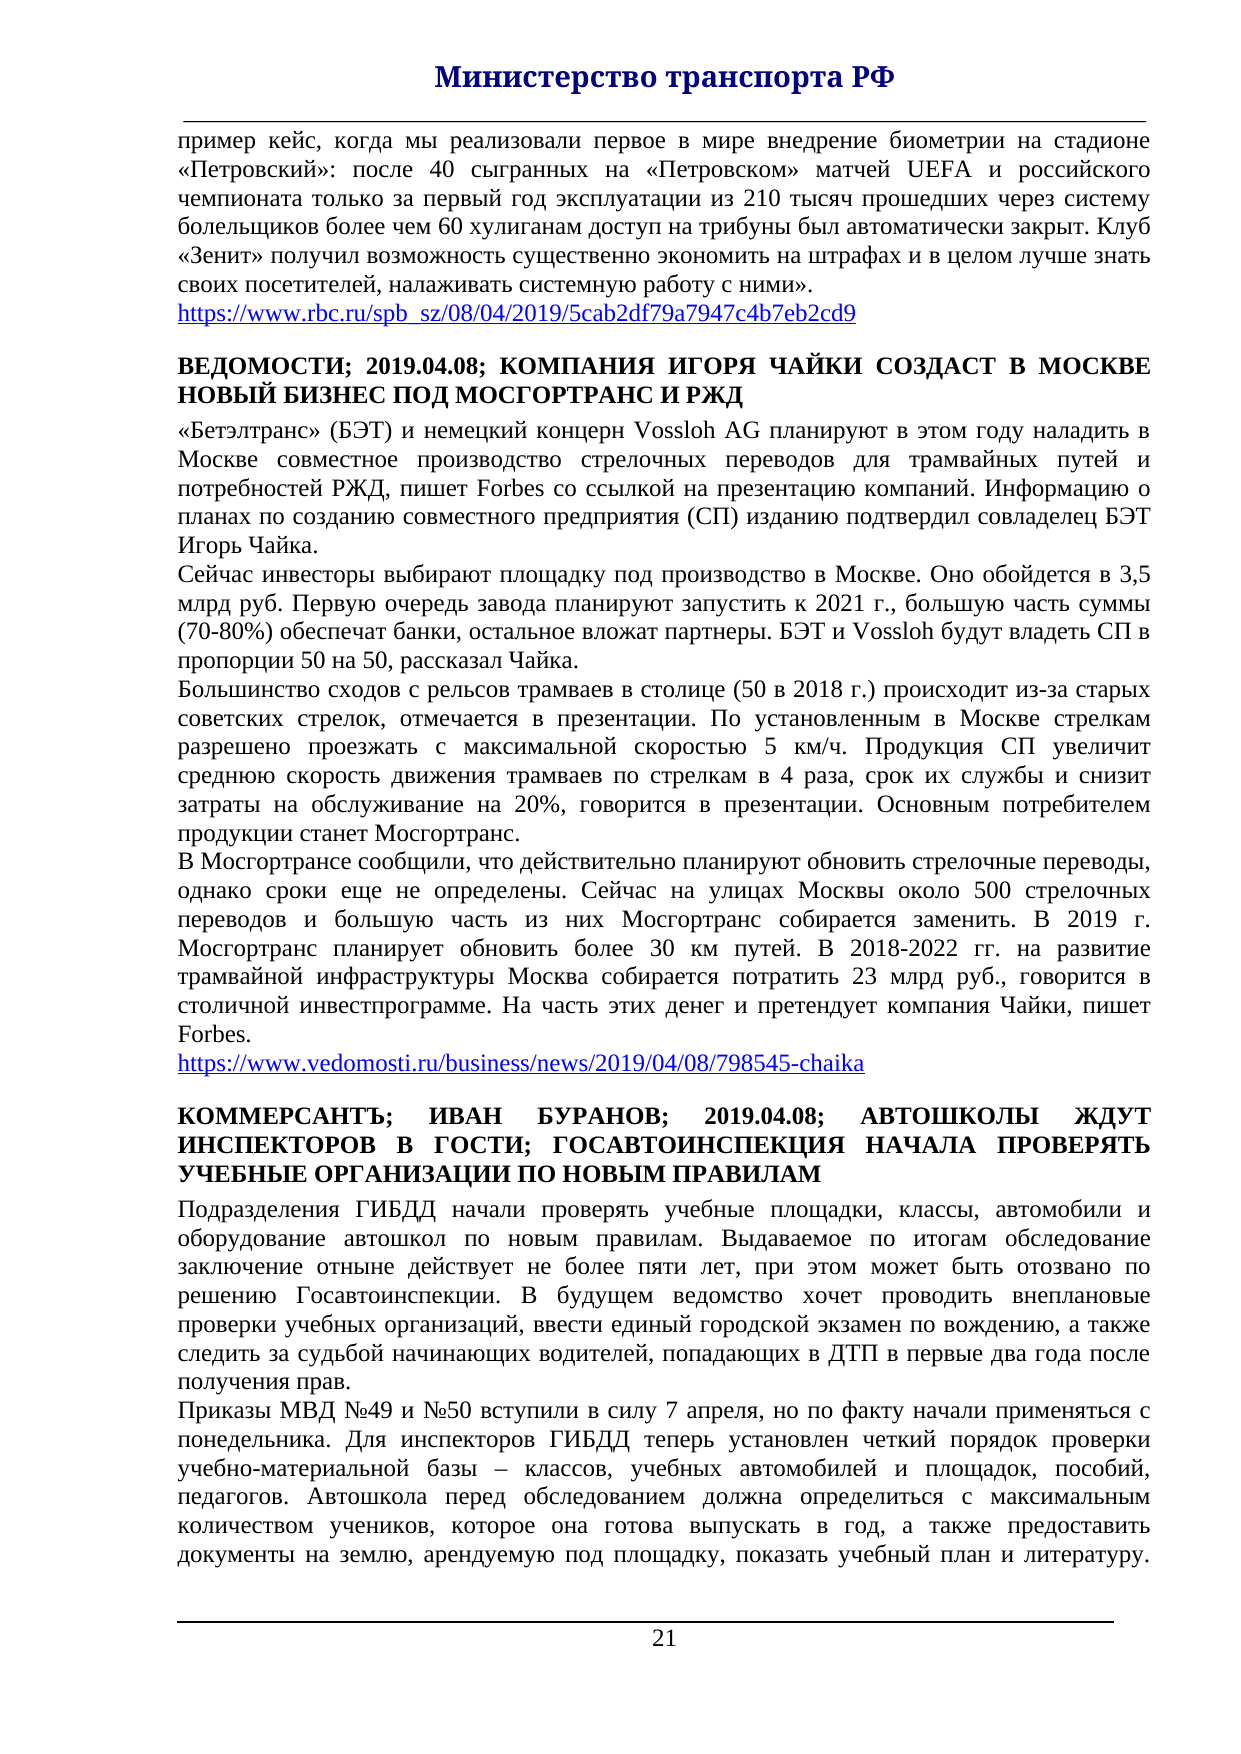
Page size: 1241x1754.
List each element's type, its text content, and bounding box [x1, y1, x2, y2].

text Сейчас инвесторы выбирают площадку под производство в Москве. Оно обойдется в 3,5 млрд руб. Первую очередь завода планируют запустить к 2021 г., большую часть суммы (70-80%) обеспечат банки, остальное вложат партнеры. БЭТ и Vossloh будут владеть СП в пропорции 50 на 50, рассказал Чайка. [177, 559, 1152, 674]
subtitle ВЕДОМОСТИ; 2019.04.08; КОМПАНИЯ ИГОРЯ ЧАЙКИ СОЗДАСТ В МОСКВЕ НОВЫЙ БИЗНЕС ПОД МОСГОРТРАНС И РЖД [177, 351, 1152, 409]
text В Мосгортрансе сообщили, что действительно планируют обновить стрелочные переводы, однако сроки еще не определены. Сейчас на улицах Москвы около 500 стрелочных переводов и большую часть из них Мосгортранс собирается заменить. В 2019 г. Мосгортранс планирует обновить более 30 км путей. В 2018-2022 гг. на развитие трамвайной инфраструктуры Москва собирается потратить 23 млрд руб., говорится в столичной инвестпрограмме. На часть этих денег и претендует компания Чайки, пишет Forbes. [177, 846, 1152, 1048]
text https://www.vedomosti.ru/business/news/2019/04/08/798545-chaika [177, 1048, 1152, 1076]
text Большинство сходов с рельсов трамваев в столице (50 в 2018 г.) происходит из-за старых советских стрелок, отмечается в презентации. По установленным в Москве стрелкам разрешено проезжать с максимальной скоростью 5 км/ч. Продукция СП увеличит среднюю скорость движения трамваев по стрелкам в 4 раза, срок их службы и снизит затраты на обслуживание на 20%, говорится в презентации. Основным потребителем продукции станет Мосгортранс. [177, 674, 1152, 846]
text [177, 125, 1152, 298]
text «Бетэлтранс» (БЭТ) и немецкий концерн Vossloh AG планируют в этом году наладить в Москве совместное производство стрелочных переводов для трамвайных путей и потребностей РЖД, пишет Forbes со ссылкой на презентацию компаний. Информацию о планах по созданию совместного предприятия (СП) изданию подтвердил совладелец БЭТ Игорь Чайка. [177, 415, 1152, 559]
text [177, 1395, 1152, 1568]
text https://www.rbc.ru/spb_sz/08/04/2019/5cab2df79a7947c4b7eb2cd9 [177, 298, 1152, 326]
text Подразделения ГИБДД начали проверять учебные площадки, классы, автомобили и оборудование автошкол по новым правилам. Выдаваемое по итогам обследование заключение отныне действует не более пяти лет, при этом может быть отозвано по решению Госавтоинспекции. В будущем ведомство хочет проводить внеплановые проверки учебных организаций, ввести единый городской экзамен по вождению, а также следить за судьбой начинающих водителей, попадающих в ДТП в первые два года после получения прав. [177, 1194, 1152, 1395]
subtitle КОММЕРСАНТЪ; ИВАН БУРАНОВ; 2019.04.08; АВТОШКОЛЫ ЖДУТ ИНСПЕКТОРОВ В ГОСТИ; ГОСАВТОИНСПЕКЦИЯ НАЧАЛА ПРОВЕРЯТЬ УЧЕБНЫЕ ОРГАНИЗАЦИИ ПО НОВЫМ ПРАВИЛАМ [177, 1101, 1152, 1188]
